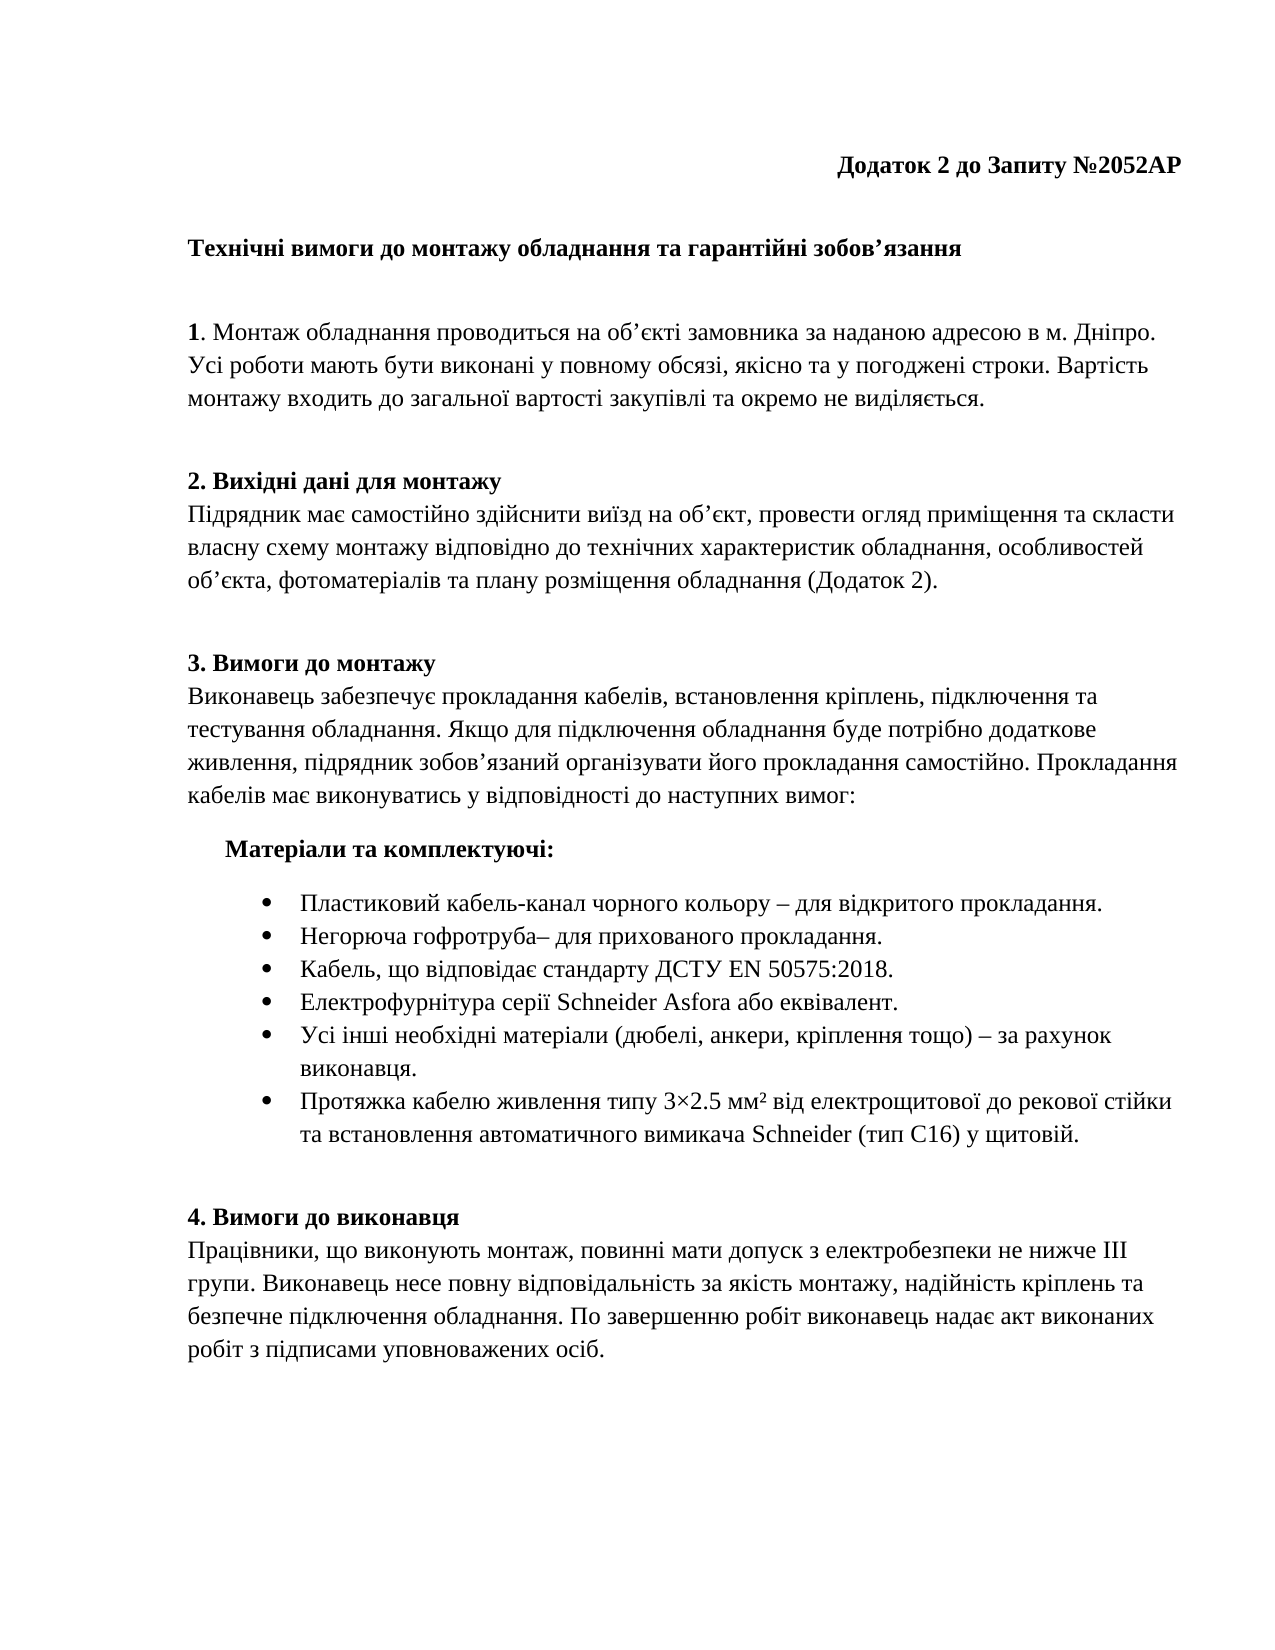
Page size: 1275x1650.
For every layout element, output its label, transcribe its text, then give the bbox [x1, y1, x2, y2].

text 1. Монтаж обладнання проводиться на об’єкті замовника за наданою адресою в м. Дніпро. Усі роботи мають бути виконані у повному обсязі, якісно та у погоджені строки. Вартість монтажу входить до загальної вартості закупівлі та окремо не виділяється. [187, 317, 1181, 412]
list Електрофурнітура серії Schneider Asfora або еквівалент. [262, 987, 1181, 1016]
subtitle Технічні вимоги до монтажу обладнання та гарантійні зобов’язання [187, 233, 1181, 262]
list Пластиковий кабель-канал чорного кольору – для відкритого прокладання. [262, 888, 1181, 917]
list Матеріали та комплектуючі: [225, 834, 1181, 863]
subtitle 4. Вимоги до виконавця [187, 1202, 1181, 1231]
text Підрядник має самостійно здійснити виїзд на об’єкт, провести огляд приміщення та скласти власну схему монтажу відповідно до технічних характеристик обладнання, особливостей об’єкта, фотоматеріалів та плану розміщення обладнання (Додаток 2). [187, 499, 1181, 594]
text Виконавець забезпечує прокладання кабелів, встановлення кріплень, підключення та тестування обладнання. Якщо для підключення обладнання буде потрібно додаткове живлення, підрядник зобов’язаний організувати його прокладання самостійно. Прокладання кабелів має виконуватись у відповідності до наступних вимог: [187, 681, 1181, 809]
subtitle 2. Вихідні дані для монтажу [187, 466, 1181, 495]
text Працівники, що виконують монтаж, повинні мати допуск з електробезпеки не нижче ІІІ групи. Виконавець несе повну відповідальність за якість монтажу, надійність кріплень та безпечне підключення обладнання. По завершенню робіт виконавець надає акт виконаних робіт з підписами уповноважених осіб. [187, 1235, 1181, 1363]
list Негорюча гофротруба– для прихованого прокладання. [262, 921, 1181, 950]
subtitle 3. Вимоги до монтажу [187, 648, 1181, 677]
text Додаток 2 до Запиту №2052АР [187, 150, 1181, 179]
list Протяжка кабелю живлення типу 3×2.5 мм² від електрощитової до рекової стійки та встановлення автоматичного вимикача Schneider (тип С16) у щитовій. [262, 1086, 1181, 1148]
list Кабель, що відповідає стандарту ДСТУ EN 50575:2018. [262, 954, 1181, 983]
list Усі інші необхідні матеріали (дюбелі, анкери, кріплення тощо) – за рахунок виконавця. [262, 1020, 1181, 1082]
